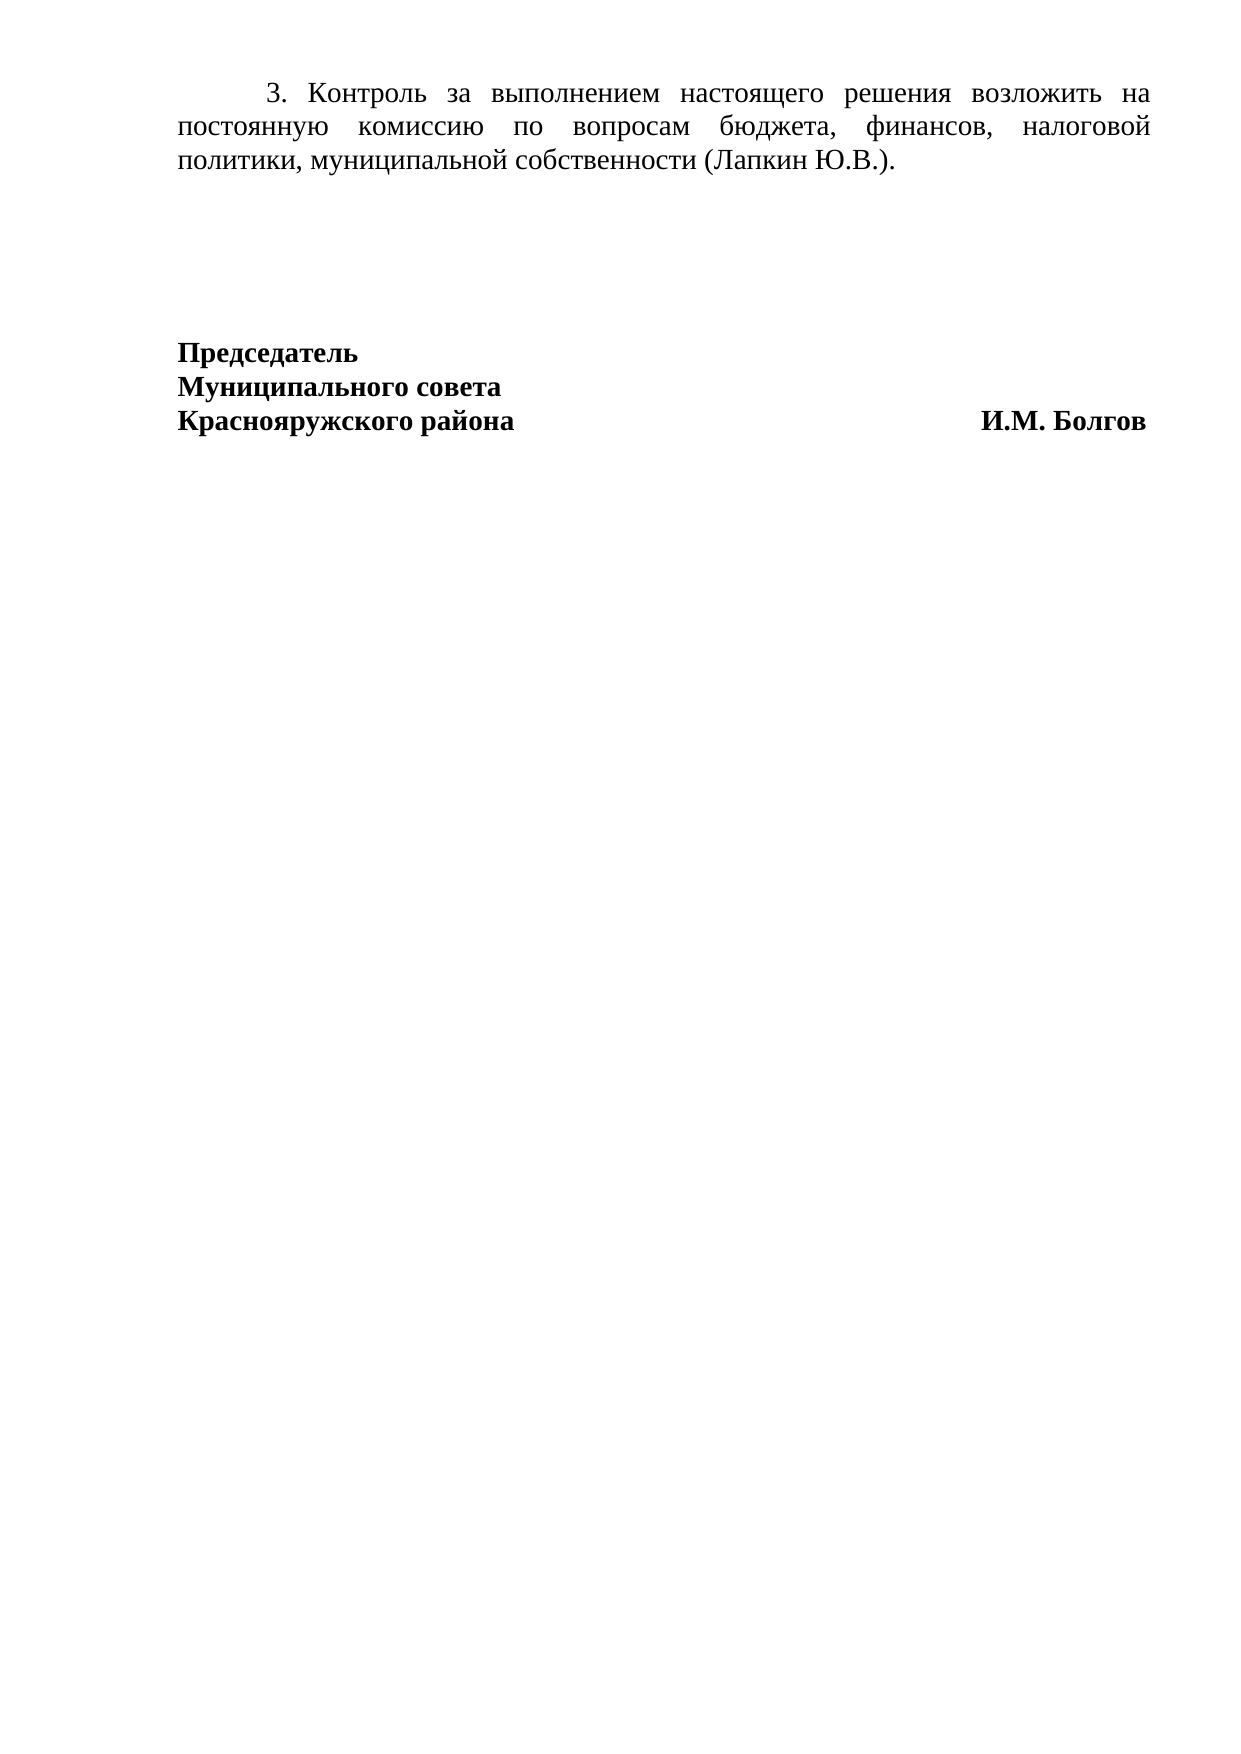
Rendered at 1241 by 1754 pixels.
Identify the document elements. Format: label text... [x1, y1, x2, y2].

text Муниципального совета [177, 369, 1152, 403]
text Председатель [177, 336, 1152, 369]
list 3. Контроль за выполнением настоящего решения возложить на постоянную комиссию по вопросам бюджета, финансов, налоговой политики, муниципальной собственности (Лапкин Ю.В.). [177, 75, 1152, 176]
text Краснояружского района И.М. Болгов [177, 403, 1152, 436]
